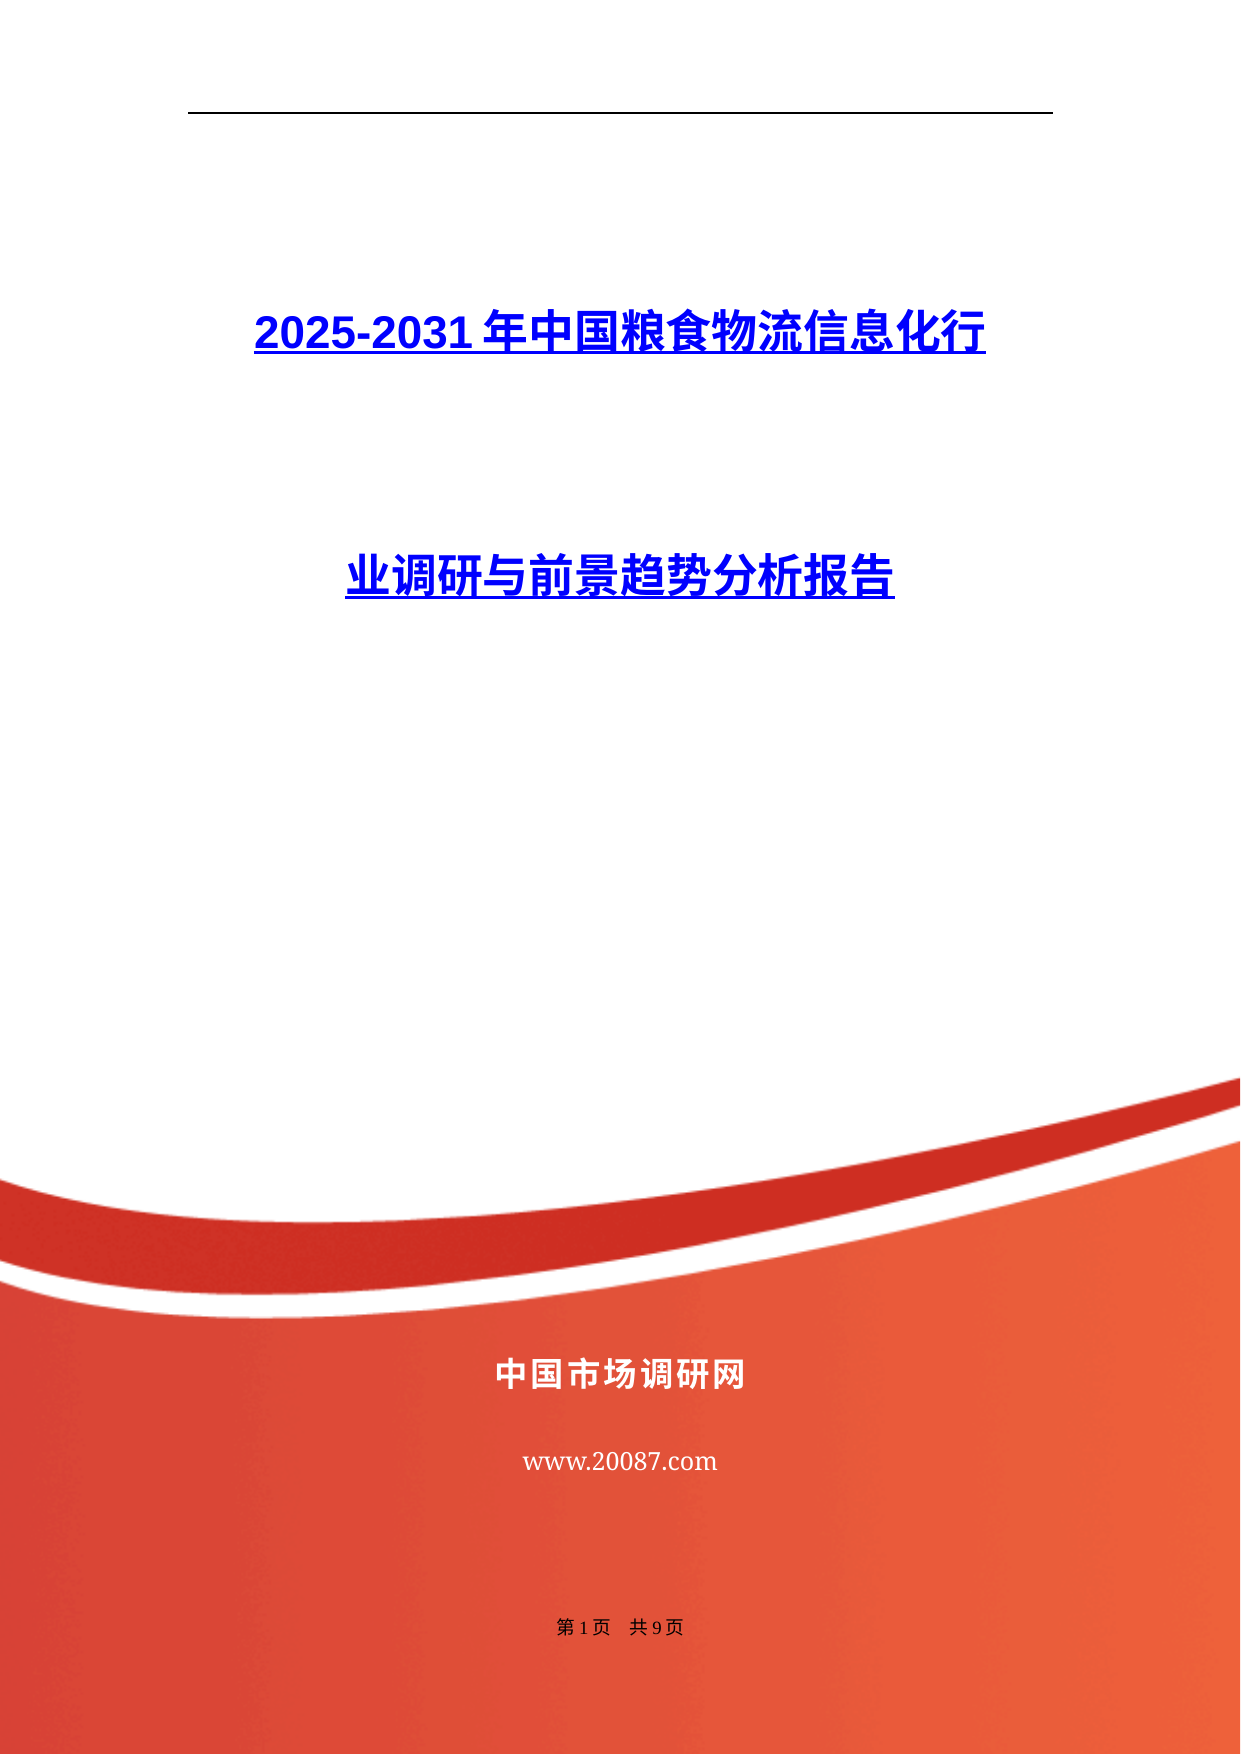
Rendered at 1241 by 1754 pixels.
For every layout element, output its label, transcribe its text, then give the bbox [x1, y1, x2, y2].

table_header 2025-2031年中国粮食物流信息化行业调研与前景趋势分析报告 [188, 207, 1053, 773]
picture [0, 1006, 1241, 1754]
text www.20087.com [187, 1428, 1053, 1493]
subtitle 中国市场调研网 [187, 1339, 1053, 1404]
